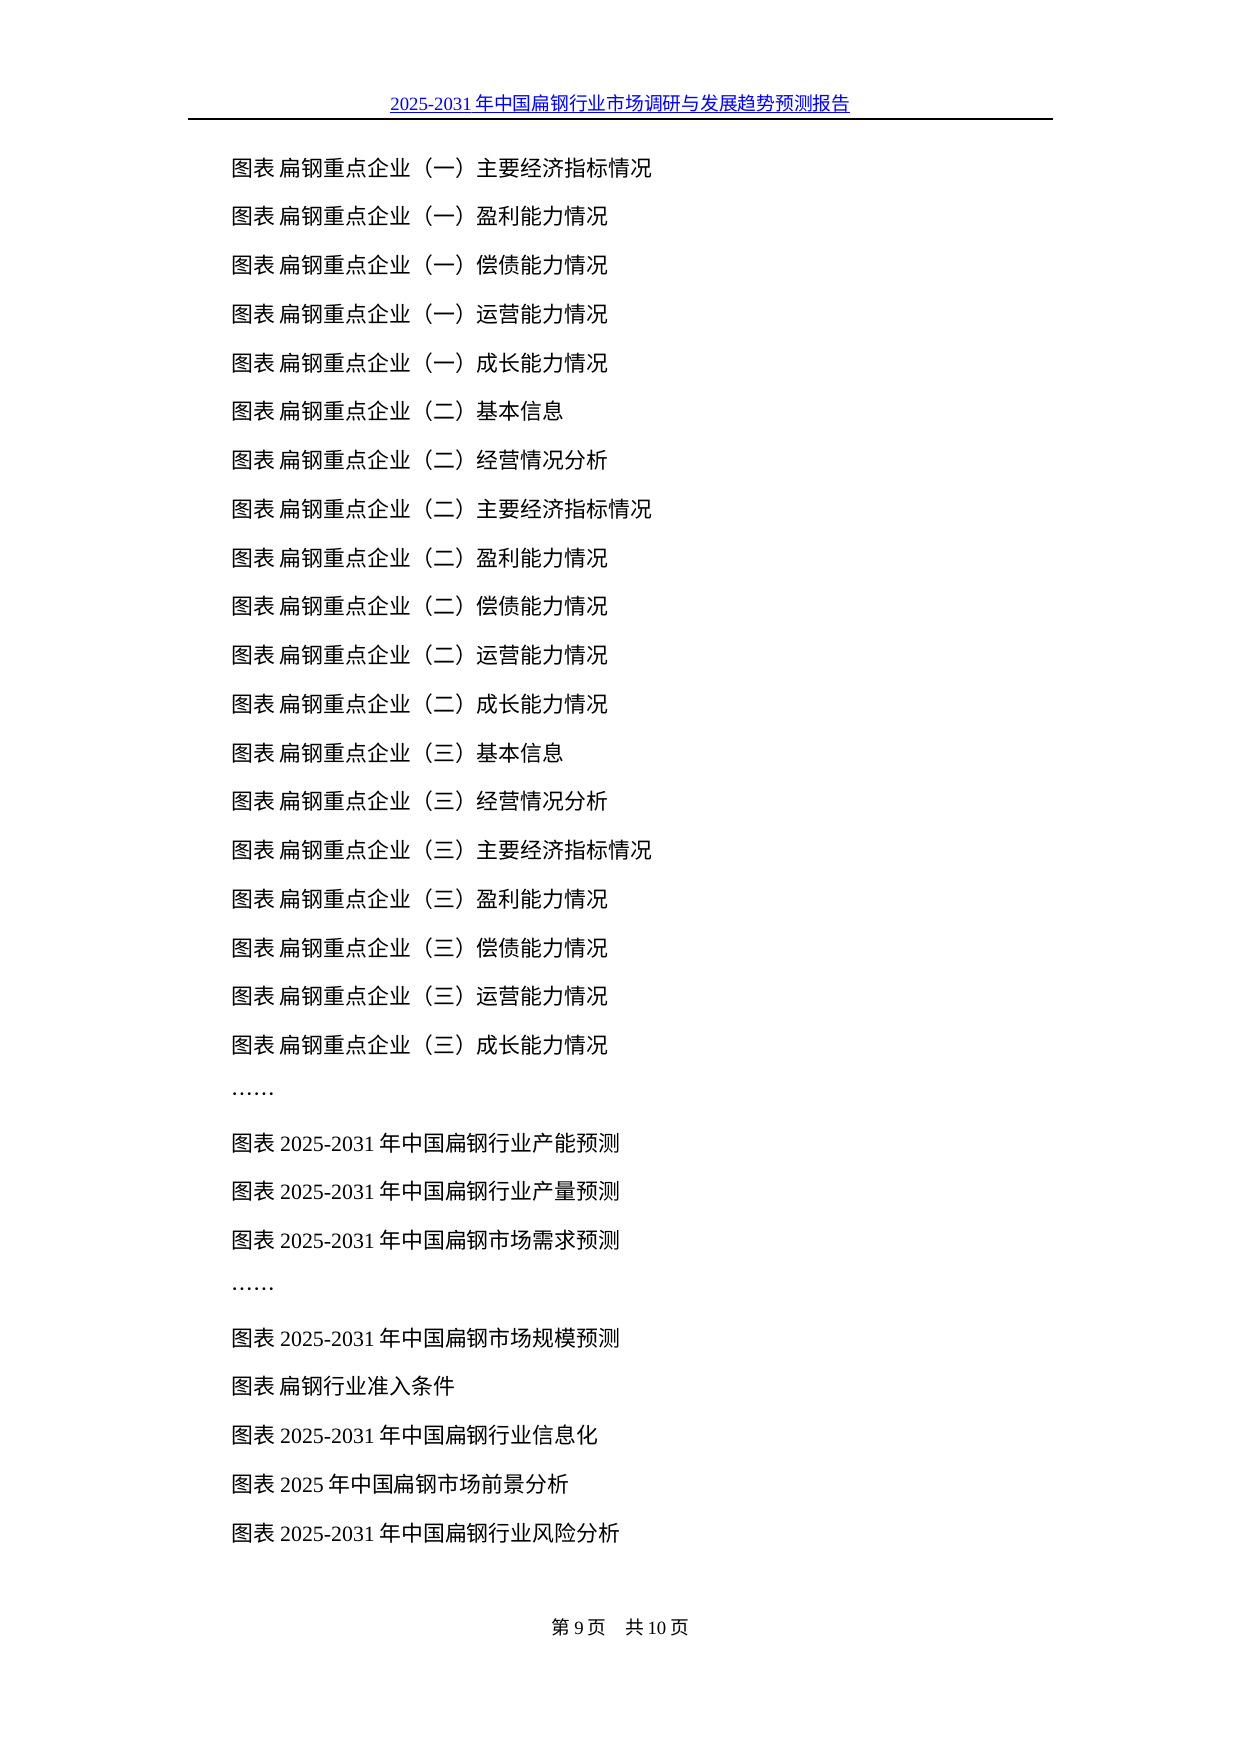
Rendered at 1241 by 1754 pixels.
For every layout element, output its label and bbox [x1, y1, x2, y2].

text [187, 150, 1053, 1548]
